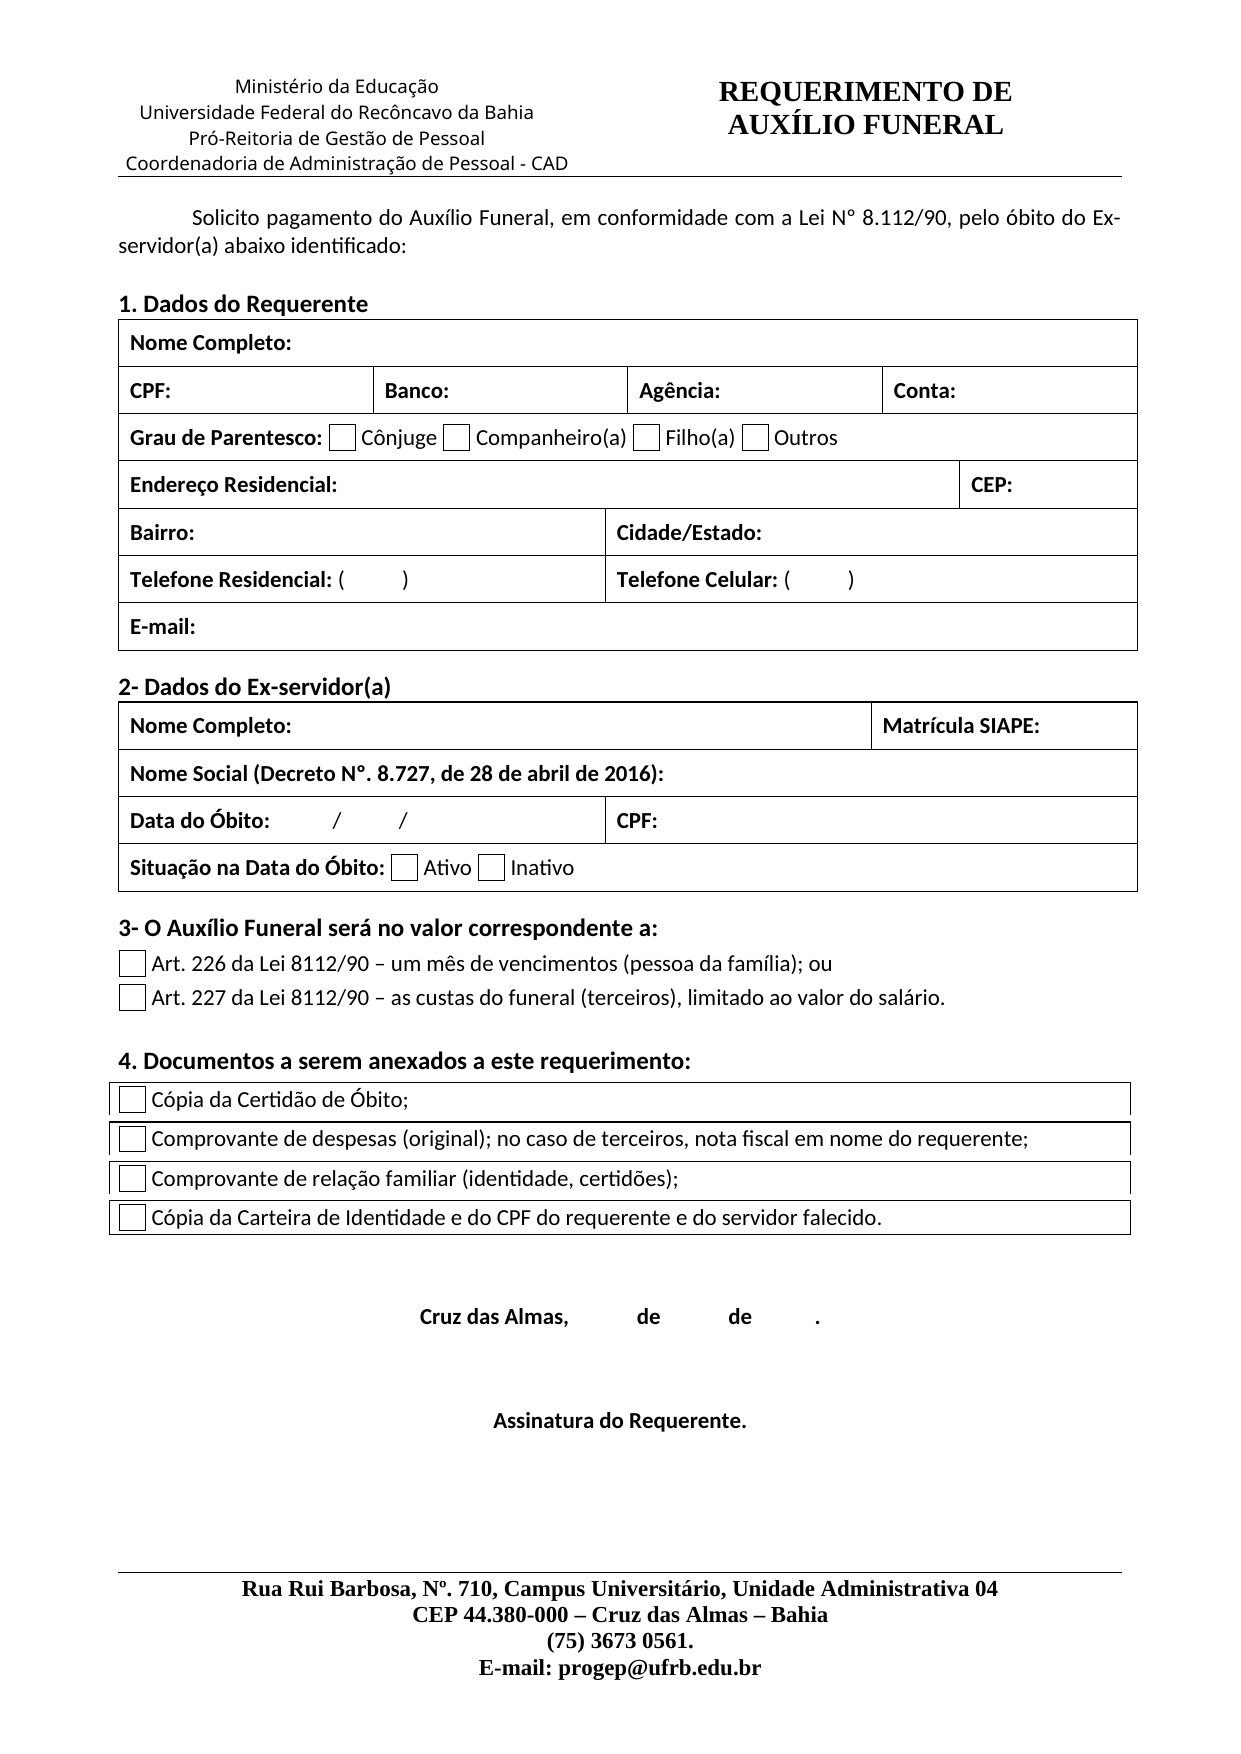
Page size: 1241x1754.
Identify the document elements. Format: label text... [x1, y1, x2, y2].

table_cell Agência: [628, 367, 882, 413]
text 4. Documentos a serem anexados a este requerimento: [118, 1045, 1122, 1076]
table_cell Grau de Parentesco: Cônjuge Companheiro(a) Filho(a) Outros [119, 414, 1137, 460]
text Cruz das Almas, de de . [118, 1302, 1122, 1330]
text 2- Dados do Ex-servidor(a) [118, 671, 1122, 701]
text Art. 226 da Lei 8112/90 – um mês de vencimentos (pessoa da família); ou [118, 949, 1122, 977]
text 1. Dados do Requerente [118, 288, 1122, 318]
table_cell CEP: [960, 461, 1137, 508]
table_header Matrícula SIAPE: [872, 703, 1137, 749]
table_header Nome Completo: [119, 703, 871, 749]
table_cell Telefone Celular: ( ) [606, 556, 1137, 602]
table_cell CPF: [119, 367, 373, 413]
table_cell Banco: [374, 367, 627, 413]
text Assinatura do Requerente. [118, 1406, 1122, 1434]
table_cell Cidade/Estado: [606, 509, 1137, 555]
text Comprovante de despesas (original); no caso de terceiros, nota fiscal em nome do requerente; [110, 1123, 1130, 1155]
table_cell Situação na Data do Óbito: Ativo Inativo [119, 844, 1137, 891]
text Comprovante de relação familiar (identidade, certidões); [110, 1162, 1130, 1194]
text Art. 227 da Lei 8112/90 – as custas do funeral (terceiros), limitado ao valor do salário. [118, 983, 1122, 1011]
table_header Nome Completo: [119, 320, 1137, 366]
table_cell Data do Óbito: / / [119, 797, 605, 843]
text Cópia da Certidão de Óbito; [110, 1083, 1130, 1115]
table_cell E-mail: [119, 603, 1137, 649]
text 3- O Auxílio Funeral será no valor correspondente a: [118, 912, 1122, 942]
text Solicito pagamento do Auxílio Funeral, em conformidade com a Lei Nº 8.112/90, pelo óbito do Ex-servidor(a) abaixo identificado: [118, 203, 1122, 259]
table_cell Conta: [883, 367, 1137, 413]
table_cell Telefone Residencial: ( ) [119, 556, 605, 602]
text Cópia da Carteira de Identidade e do CPF do requerente e do servidor falecido. [110, 1201, 1130, 1234]
table_cell Nome Social (Decreto Nº. 8.727, de 28 de abril de 2016): [119, 750, 1137, 796]
table_cell CPF: [606, 797, 1137, 843]
table_cell Endereço Residencial: [119, 461, 959, 508]
table_cell Bairro: [119, 509, 605, 555]
